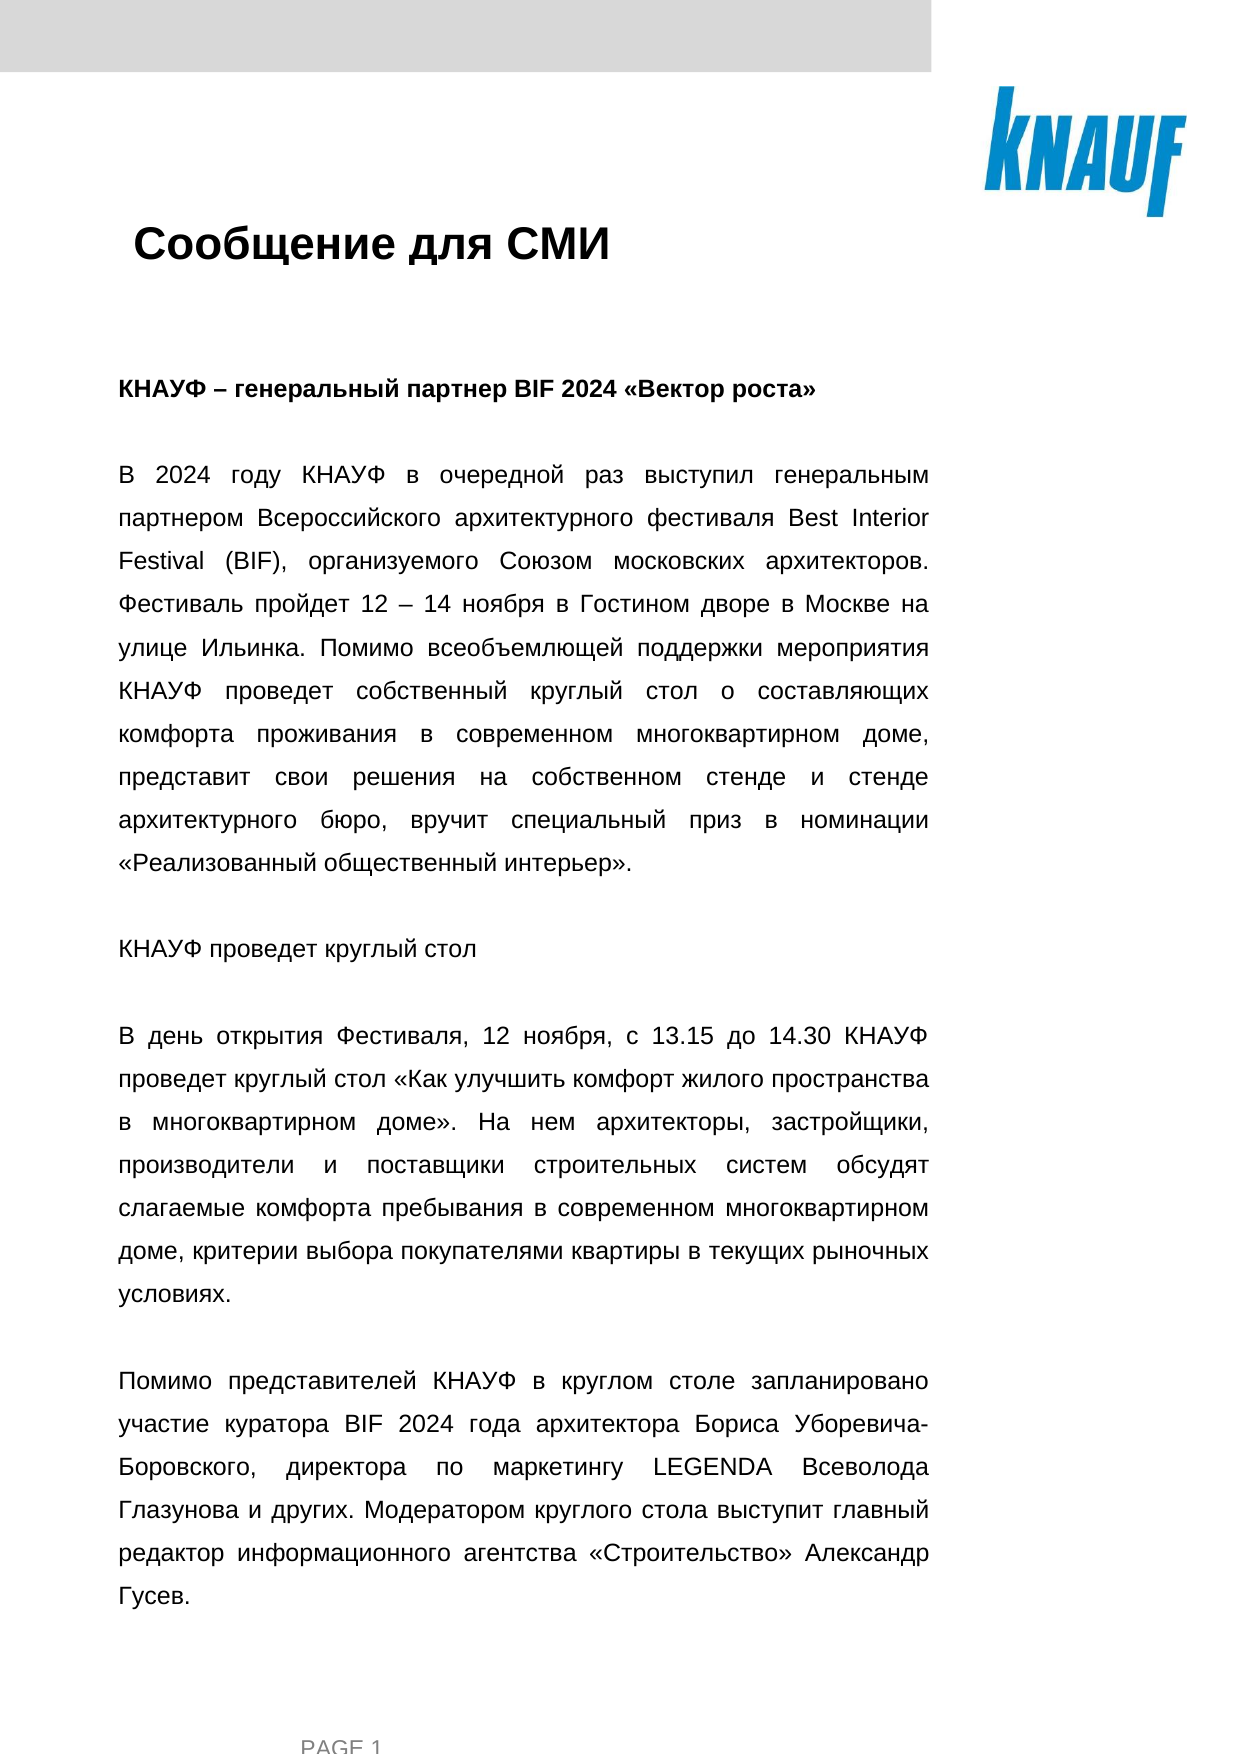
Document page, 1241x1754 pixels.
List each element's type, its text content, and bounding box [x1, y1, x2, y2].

text КНАУФ – генеральный партнер BIF 2024 «Вектор роста» [118, 374, 930, 402]
text КНАУФ проведет круглый стол [118, 934, 930, 963]
text В 2024 году КНАУФ в очередной раз выступил генеральным партнером Всероссийского архитектурного фестиваля Best Interior Festival (BIF), организуемого Союзом московских архитекторов. Фестиваль пройдет 12 – 14 ноября в Гостином дворе в Москве на улице Ильинка. Помимо всеобъемлющей поддержки мероприятия КНАУФ проведет собственный круглый стол о составляющих комфорта проживания в современном многоквартирном доме, представит свои решения на собственном стенде и стенде архитектурного бюро, вручит специальный приз в номинации «Реализованный общественный интерьер». [118, 460, 930, 877]
text Помимо представителей КНАУФ в круглом столе запланировано участие куратора BIF 2024 года архитектора Бориса Уборевича-Боровского, директора по маркетингу LEGENDA Всеволода Глазунова и других. Модератором круглого стола выступит главный редактор информационного агентства «Строительство» Александр Гусев. [118, 1366, 930, 1610]
text В день открытия Фестиваля, 12 ноября, с 13.15 до 14.30 КНАУФ проведет круглый стол «Как улучшить комфорт жилого пространства в многоквартирном доме». На нем архитекторы, застройщики, производители и поставщики строительных систем обсудят слагаемые комфорта пребывания в современном многоквартирном доме, критерии выбора покупателями квартиры в текущих рыночных условиях. [118, 1021, 930, 1308]
picture [980, 86, 1187, 218]
